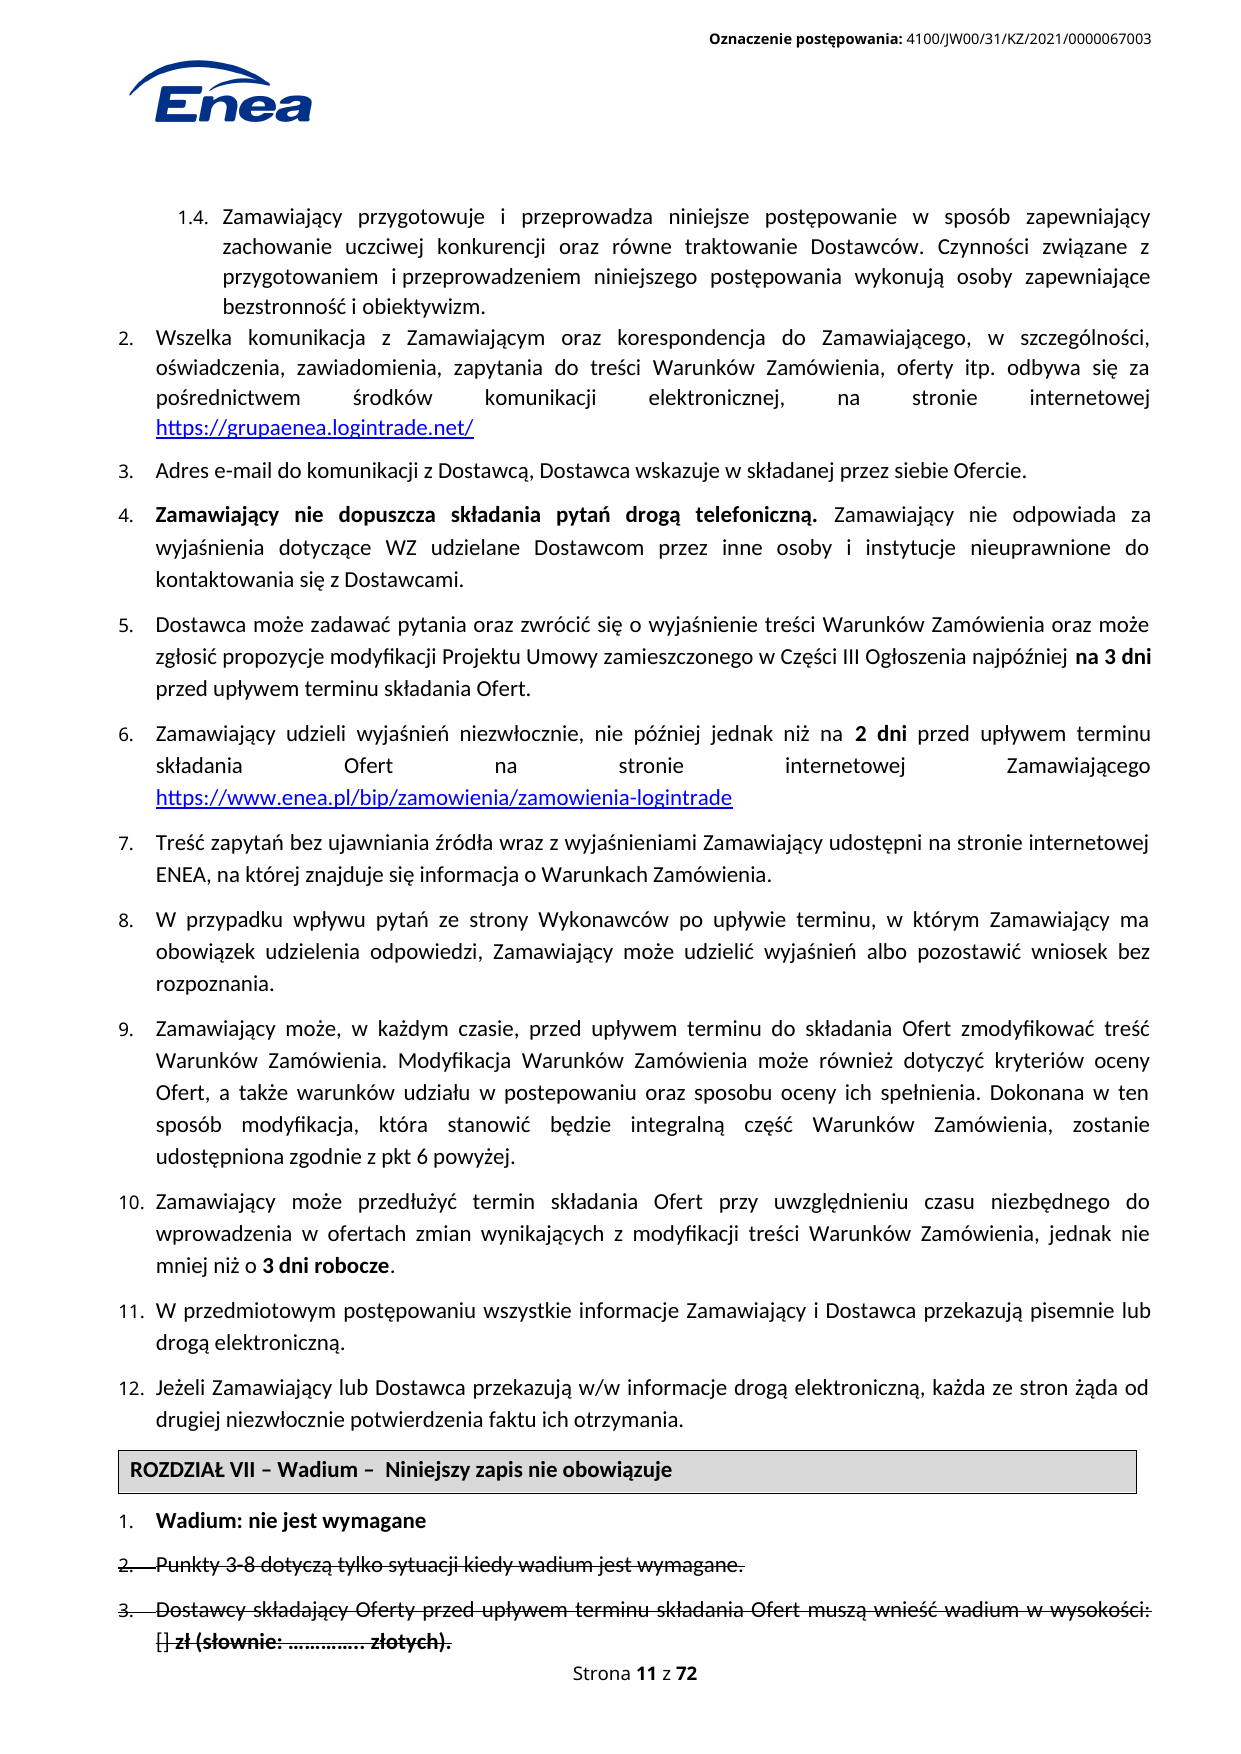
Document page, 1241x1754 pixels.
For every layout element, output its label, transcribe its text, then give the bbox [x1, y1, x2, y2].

list Treść zapytań bez ujawniania źródła wraz z wyjaśnieniami Zamawiający udostępni na stronie internetowej ENEA, na której znajduje się informacja o Warunkach Zamówienia. [118, 828, 1152, 888]
list Dostawca może zadawać pytania oraz zwrócić się o wyjaśnienie treści Warunków Zamówienia oraz może zgłosić propozycje modyfikacji Projektu Umowy zamieszczonego w Części III Ogłoszenia najpóźniej na 3 dni przed upływem terminu składania Ofert. [118, 610, 1152, 702]
list Dostawcy składający Oferty przed upływem terminu składania Ofert muszą wnieść wadium w wysokości: zł (słownie: ………….. złotych). [118, 1595, 1152, 1612]
list Zamawiający przygotowuje i przeprowadza niniejsze postępowanie w sposób zapewniający zachowanie uczciwej konkurencji oraz równe traktowanie Dostawców. Czynności związane z przygotowaniem i przeprowadzeniem niniejszego postępowania wykonują osoby zapewniające bezstronność i obiektywizm. [177, 202, 1152, 320]
list W przypadku wpływu pytań ze strony Wykonawców po upływie terminu, w którym Zamawiający ma obowiązek udzielenia odpowiedzi, Zamawiający może udzielić wyjaśnień albo pozostawić wniosek bez rozpoznania. [118, 905, 1152, 997]
list Zamawiający udzieli wyjaśnień niezwłocznie, nie później jednak niż na 2 dni przed upływem terminu składania Ofert na stronie internetowej Zamawiającego https://www.enea.pl/bip/zamowienia/zamowienia-logintrade [118, 719, 1152, 811]
list Jeżeli Zamawiający lub Dostawca przekazują w/w informacje drogą elektroniczną, każda ze stron żąda od drugiej niezwłocznie potwierdzenia faktu ich otrzymania. [118, 1373, 1152, 1433]
table_header ROZDZIAŁ VII – Wadium – [119, 1451, 1136, 1492]
list Zamawiający może, w każdym czasie, przed upływem terminu do składania Ofert zmodyfikować treść Warunków Zamówienia. Modyfikacja Warunków Zamówienia może również dotyczyć kryteriów oceny Ofert, a także warunków udziału w postepowaniu oraz sposobu oceny ich spełnienia. Dokonana w ten sposób modyfikacja, która stanowić będzie integralną część Warunków Zamówienia, zostanie udostępniona zgodnie z pkt 6 powyżej. [118, 1014, 1152, 1171]
list Adres e-mail do komunikacji z Dostawcą, Dostawca wskazuje w składanej przez siebie Ofercie. [118, 456, 1152, 484]
list Zamawiający może przedłużyć termin składania Ofert przy uwzględnieniu czasu niezbędnego do wprowadzenia w ofertach zmian wynikających z modyfikacji treści Warunków Zamówienia, jednak nie mniej niż o 3 dni robocze. [118, 1187, 1152, 1279]
list Wadium: [118, 1506, 1152, 1534]
list Dostawcy składający Oferty przed upływem terminu składania Ofert muszą wnieść wadium w wysokości: zł (słownie: ………….. złotych). [118, 1612, 1152, 1656]
list Zamawiający nie dopuszcza składania pytań drogą telefoniczną. Zamawiający nie odpowiada za wyjaśnienia dotyczące WZ udzielane Dostawcom przez inne osoby i instytucje nieuprawnione do kontaktowania się z Dostawcami. [118, 501, 1152, 593]
picture [117, 50, 324, 124]
list Punkty 3-8 dotyczą tylko sytuacji kiedy wadium jest wymagane. [118, 1551, 1152, 1579]
list W przedmiotowym postępowaniu wszystkie informacje Zamawiający i Dostawca przekazują pisemnie lub drogą elektroniczną. [118, 1296, 1152, 1356]
list Wszelka komunikacja z Zamawiającym oraz korespondencja do Zamawiającego, w szczególności, oświadczenia, zawiadomienia, zapytania do treści Warunków Zamówienia, oferty itp. odbywa się za pośrednictwem środków komunikacji elektronicznej, na stronie internetowej https://grupaenea.logintrade.net/ [118, 323, 1152, 441]
